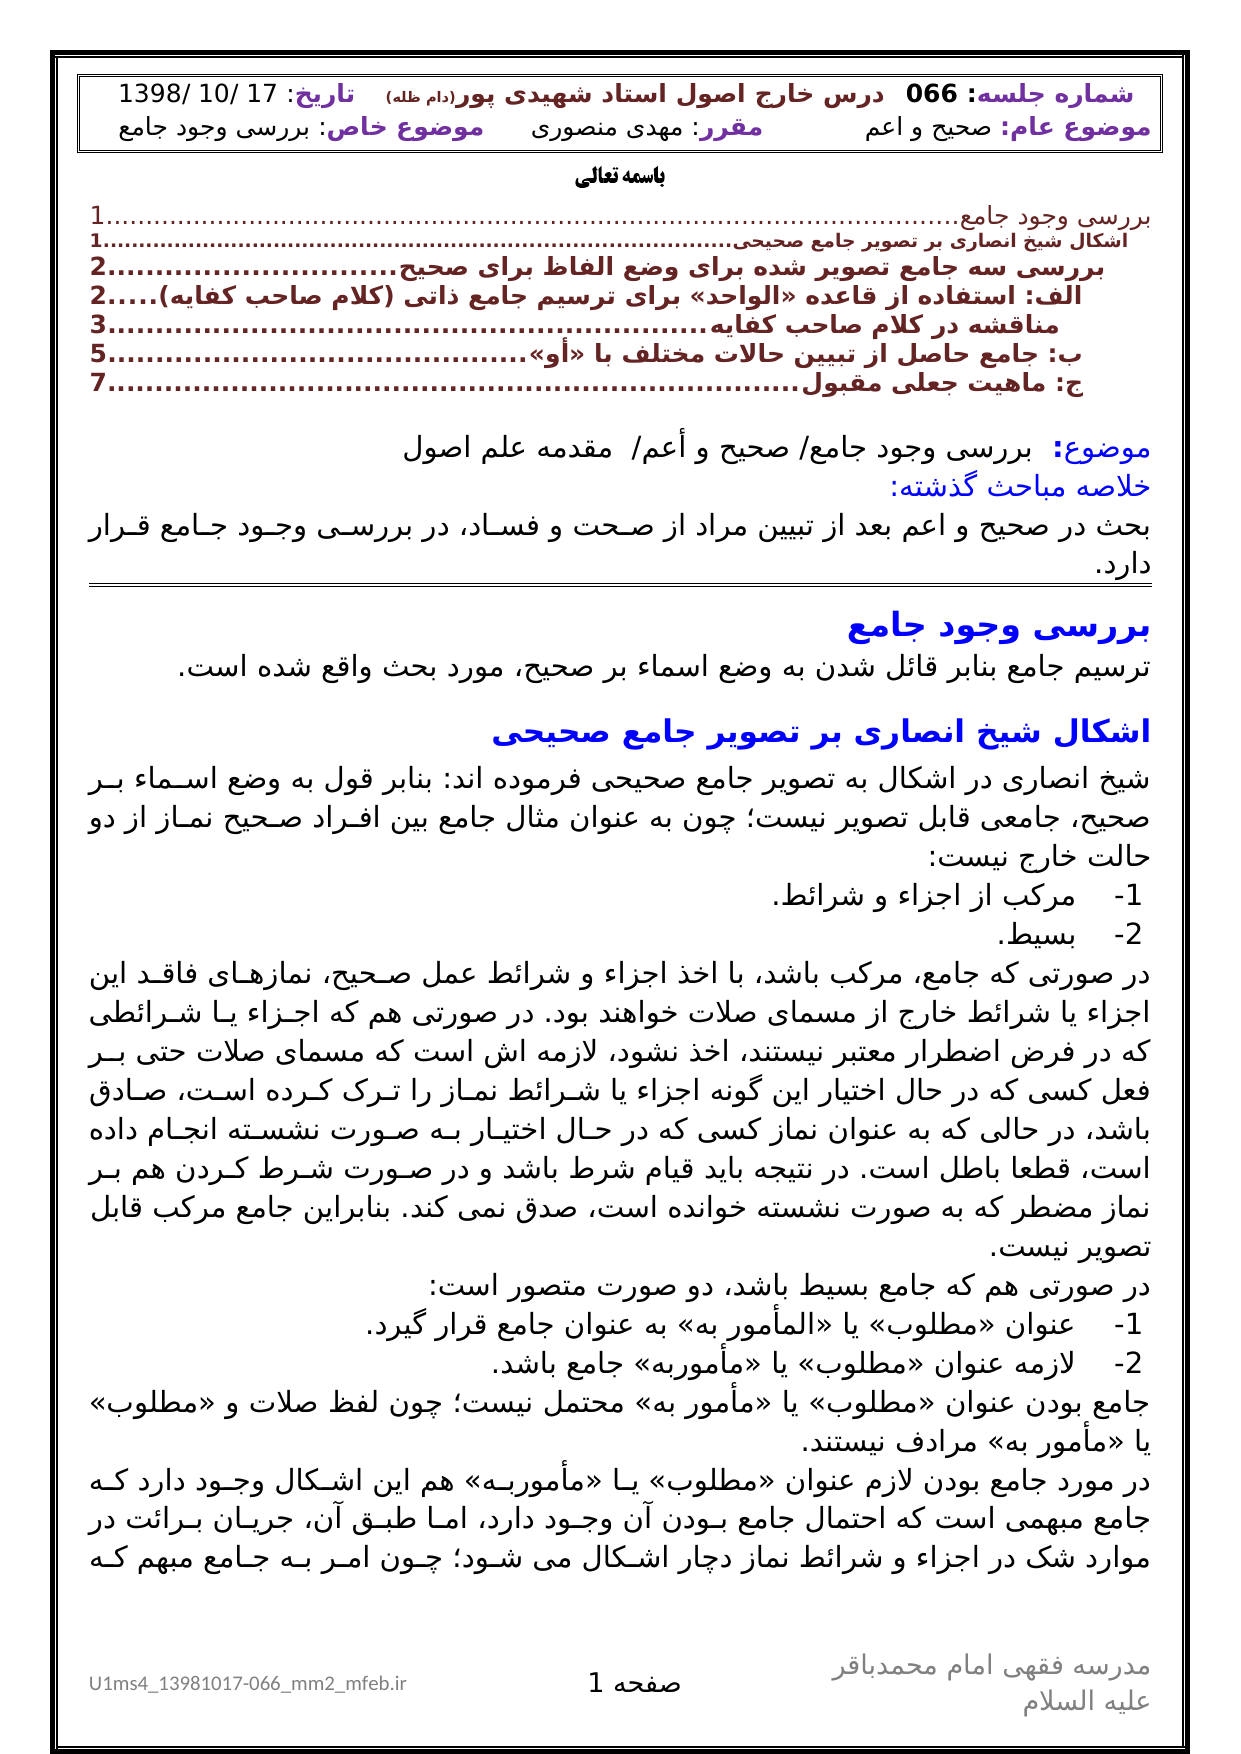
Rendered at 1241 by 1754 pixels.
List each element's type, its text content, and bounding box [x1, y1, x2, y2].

text شیخ انصاری در اشکال به تصویر جامع صحیحی فرموده اند: بنابر قول به وضع اسماء بر صحیح، جامعی قابل تصویر نیست؛ چون به عنوان مثال جامع بین افراد صحیح نماز از دو حالت خارج نیست: [89, 762, 1152, 873]
text ب: جامع حاصل از تبیین حالات مختلف با «أو» 5 [89, 339, 1083, 368]
picture [560, 157, 680, 197]
text بررسی وجود جامع 1 [89, 201, 1152, 230]
text بررسی سه جامع تصویر شده برای وضع الفاظ برای صحیح 2 [89, 252, 1106, 281]
text الف: استفاده از قاعده «الواحد» برای ترسیم جامع ذاتی (کلام صاحب کفایه) 2 [89, 281, 1083, 310]
list لازمه عنوان «مطلوب» یا «مأموربه» جامع باشد. [89, 1346, 1114, 1380]
list مرکب از اجزاء و شرائط. [89, 878, 1114, 912]
list بسیط. [89, 917, 1114, 951]
text ترسیم جامع بنابر قائل شدن به وضع اسماء بر صحیح، مورد بحث واقع شده است. [89, 649, 1152, 683]
text ج: ماهیت جعلی مقبول 7 [89, 368, 1083, 398]
text اشکال شیخ انصاری بر تصویر جامع صحیحی 1 [89, 230, 1128, 252]
subtitle بررسی وجود جامع [89, 605, 1152, 644]
subtitle اشکال شیخ انصاری بر تصویر جامع صحیحی [89, 713, 1152, 750]
list عنوان «مطلوب» یا «المأمور به» به عنوان جامع قرار گیرد. [89, 1307, 1114, 1341]
text در صورتی هم که جامع بسیط باشد، دو صورت متصور است: [89, 1268, 1152, 1302]
text بحث در صحیح و اعم بعد از تبیین مراد از صحت و فساد، در بررسی وجود جامع قرار دارد. [89, 508, 1152, 583]
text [89, 1463, 1152, 1575]
text خلاصه مباحث گذشته: [89, 469, 1152, 503]
text در صورتی که جامع، مرکب باشد، با اخذ اجزاء و شرائط عمل صحیح، نمازهای فاقد این اجزاء یا شرائط خارج از مسمای صلات خواهند بود. در صورتی هم که اجزاء یا شرائطی که در فرض اضطرار معتبر نیستند، اخذ نشود، لازمه اش است که مسمای صلات حتی بر فعل کسی که در حال اختیار این گونه اجزاء یا شرائط نماز را ترک کرده است، صادق باشد، در حالی که به عنوان نماز کسی که در حال اختیار به صورت نشسته انجام داده است، قطعا باطل است. در نتیجه باید قیام شرط باشد و در صورت شرط کردن هم بر نماز مضطر که به صورت نشسته خوانده است، صدق نمی کند. بنابراین جامع مرکب قابل تصویر نیست. [89, 956, 1152, 1263]
text موضوع: بررسی وجود جامع/ صحیح و أعم/ مقدمه علم اصول [89, 430, 1152, 464]
text مناقشه در کلام صاحب کفایه 3 [89, 310, 1060, 339]
text جامع بودن عنوان «مطلوب» یا «مأمور به» محتمل نیست؛ چون لفظ صلات و «مطلوب» یا «مأمور به» مرادف نیستند. [89, 1385, 1152, 1458]
